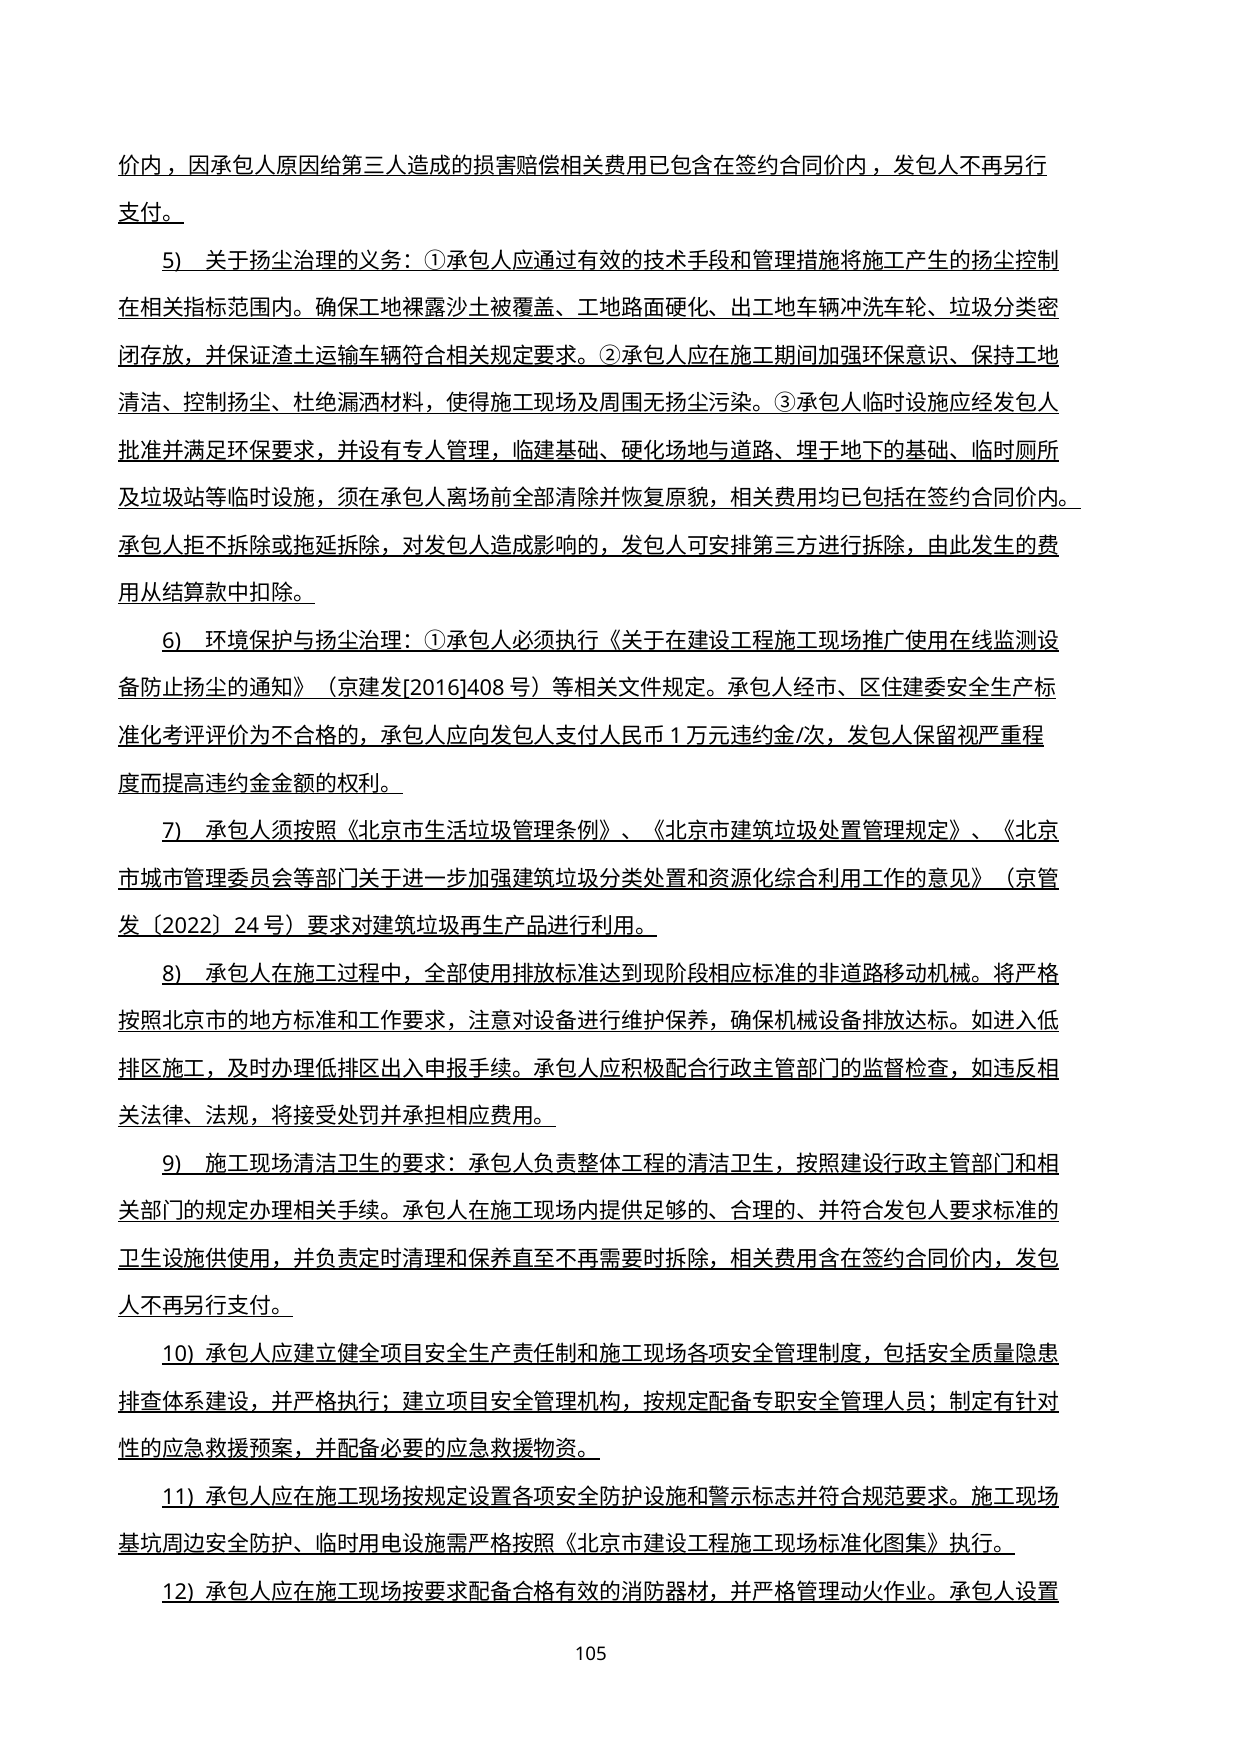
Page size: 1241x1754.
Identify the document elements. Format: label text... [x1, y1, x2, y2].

text 6) 环境保护与扬尘治理：①承包人必须执行《关于在建设工程施工现场推广使用在线监测设备防止扬尘的通知》（京建发[2016]408号）等相关文件规定。承包人经市、区住建委安全生产标准化考评评价为不合格的，承包人应向发包人支付人民币1万元违约金/次，发包人保留视严重程度而提高违约金金额的权利。 [118, 623, 1063, 797]
text 5) 关于扬尘治理的义务：①承包人应通过有效的技术手段和管理措施将施工产生的扬尘控制在相关指标范围内。确保工地裸露沙土被覆盖、工地路面硬化、出工地车辆冲洗车轮、垃圾分类密闭存放，并保证渣土运输车辆符合相关规定要求。②承包人应在施工期间加强环保意识、保持工地清洁、控制扬尘、杜绝漏洒材料，使得施工现场及周围无扬尘污染。③承包人临时设施应经发包人批准并满足环保要求，并设有专人管理，临建基础、硬化场地与道路、埋于地下的基础、临时厕所及垃圾站等临时设施，须在承包人离场前全部清除并恢复原貌，相关费用均已包括在签约合同价内。承包人拒不拆除或拖延拆除，对发包人造成影响的，发包人可安排第三方进行拆除，由此发生的费用从结算款中扣除。 [118, 509, 1063, 607]
text 9) 施工现场清洁卫生的要求：承包人负责整体工程的清洁卫生，按照建设行政主管部门和相关部门的规定办理相关手续。承包人在施工现场内提供足够的、合理的、并符合发包人要求标准的卫生设施供使用，并负责定时清理和保养直至不再需要时拆除，相关费用含在签约合同价内，发包人不再另行支付。 [118, 1146, 1063, 1320]
text 8) 承包人在施工过程中，全部使用排放标准达到现阶段相应标准的非道路移动机械。将严格按照北京市的地方标准和工作要求，注意对设备进行维护保养，确保机械设备排放达标。如进入低排区施工，及时办理低排区出入申报手续。承包人应积极配合行政主管部门的监督检查，如违反相关法律、法规，将接受处罚并承担相应费用。 [118, 956, 1063, 1130]
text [118, 148, 1063, 227]
text 7) 承包人须按照《北京市生活垃圾管理条例》、《北京市建筑垃圾处置管理规定》、《北京市城市管理委员会等部门关于进一步加强建筑垃圾分类处置和资源化综合利用工作的意见》（京管发〔2022〕24号）要求对建筑垃圾再生产品进行利用。 [118, 813, 1063, 940]
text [118, 1574, 1063, 1606]
text 11) 承包人应在施工现场按规定设置各项安全防护设施和警示标志并符合规范要求。施工现场基坑周边安全防护、临时用电设施需严格按照《北京市建设工程施工现场标准化图集》执行。 [118, 1479, 1063, 1558]
text 10) 承包人应建立健全项目安全生产责任制和施工现场各项安全管理制度，包括安全质量隐患排查体系建设，并严格执行；建立项目安全管理机构，按规定配备专职安全管理人员；制定有针对性的应急救援预案，并配备必要的应急救援物资。 [118, 1336, 1063, 1463]
text 5) 关于扬尘治理的义务：①承包人应通过有效的技术手段和管理措施将施工产生的扬尘控制在相关指标范围内。确保工地裸露沙土被覆盖、工地路面硬化、出工地车辆冲洗车轮、垃圾分类密闭存放，并保证渣土运输车辆符合相关规定要求。②承包人应在施工期间加强环保意识、保持工地清洁、控制扬尘、杜绝漏洒材料，使得施工现场及周围无扬尘污染。③承包人临时设施应经发包人批准并满足环保要求，并设有专人管理，临建基础、硬化场地与道路、埋于地下的基础、临时厕所及垃圾站等临时设施，须在承包人离场前全部清除并恢复原貌，相关费用均已包括在签约合同价内。承包人拒不拆除或拖延拆除，对发包人造成影响的，发包人可安排第三方进行拆除，由此发生的费用从结算款中扣除。 [118, 243, 1063, 508]
